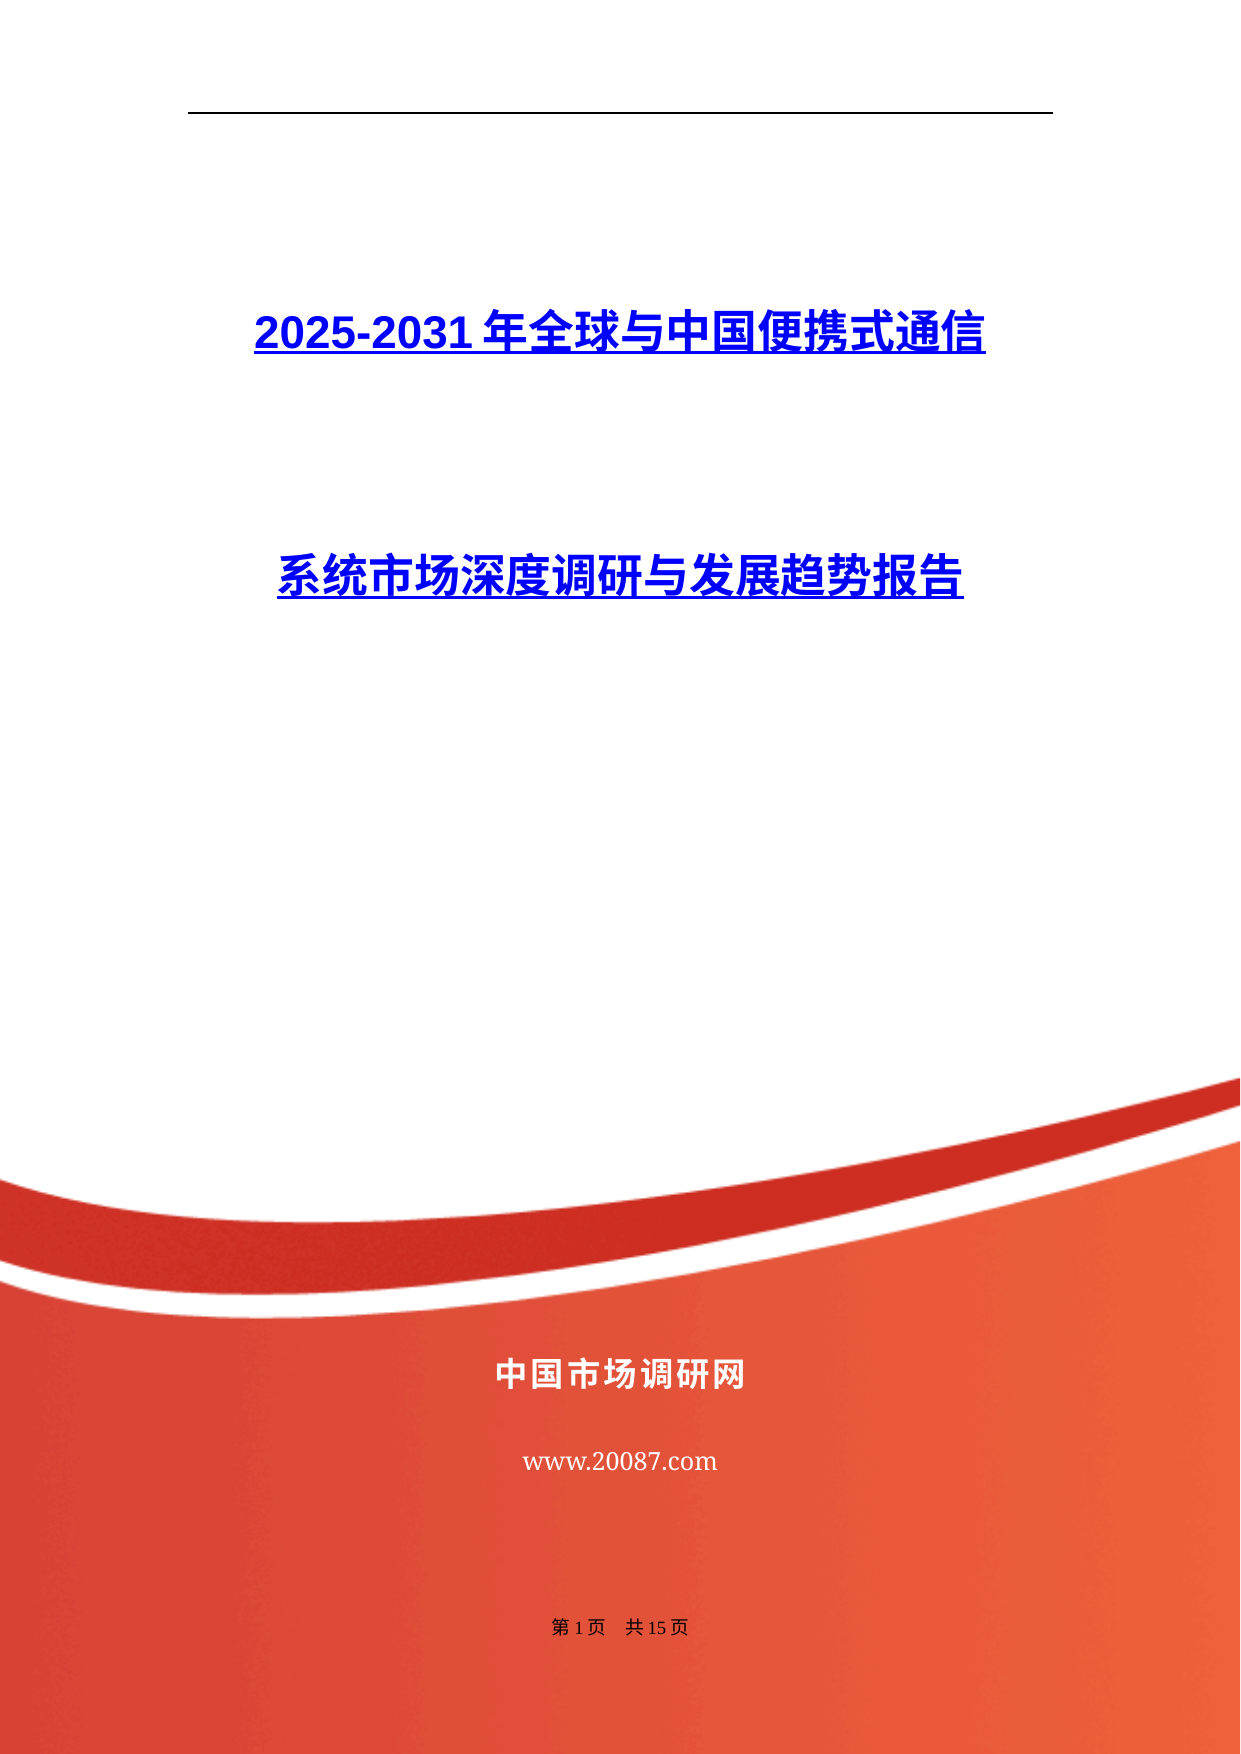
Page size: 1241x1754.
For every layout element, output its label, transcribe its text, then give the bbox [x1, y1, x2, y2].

subtitle 中国市场调研网 [187, 1339, 1053, 1404]
table_header 2025-2031年全球与中国便携式通信系统市场深度调研与发展趋势报告 [188, 207, 1053, 773]
picture [0, 1006, 1241, 1754]
text www.20087.com [187, 1428, 1053, 1493]
